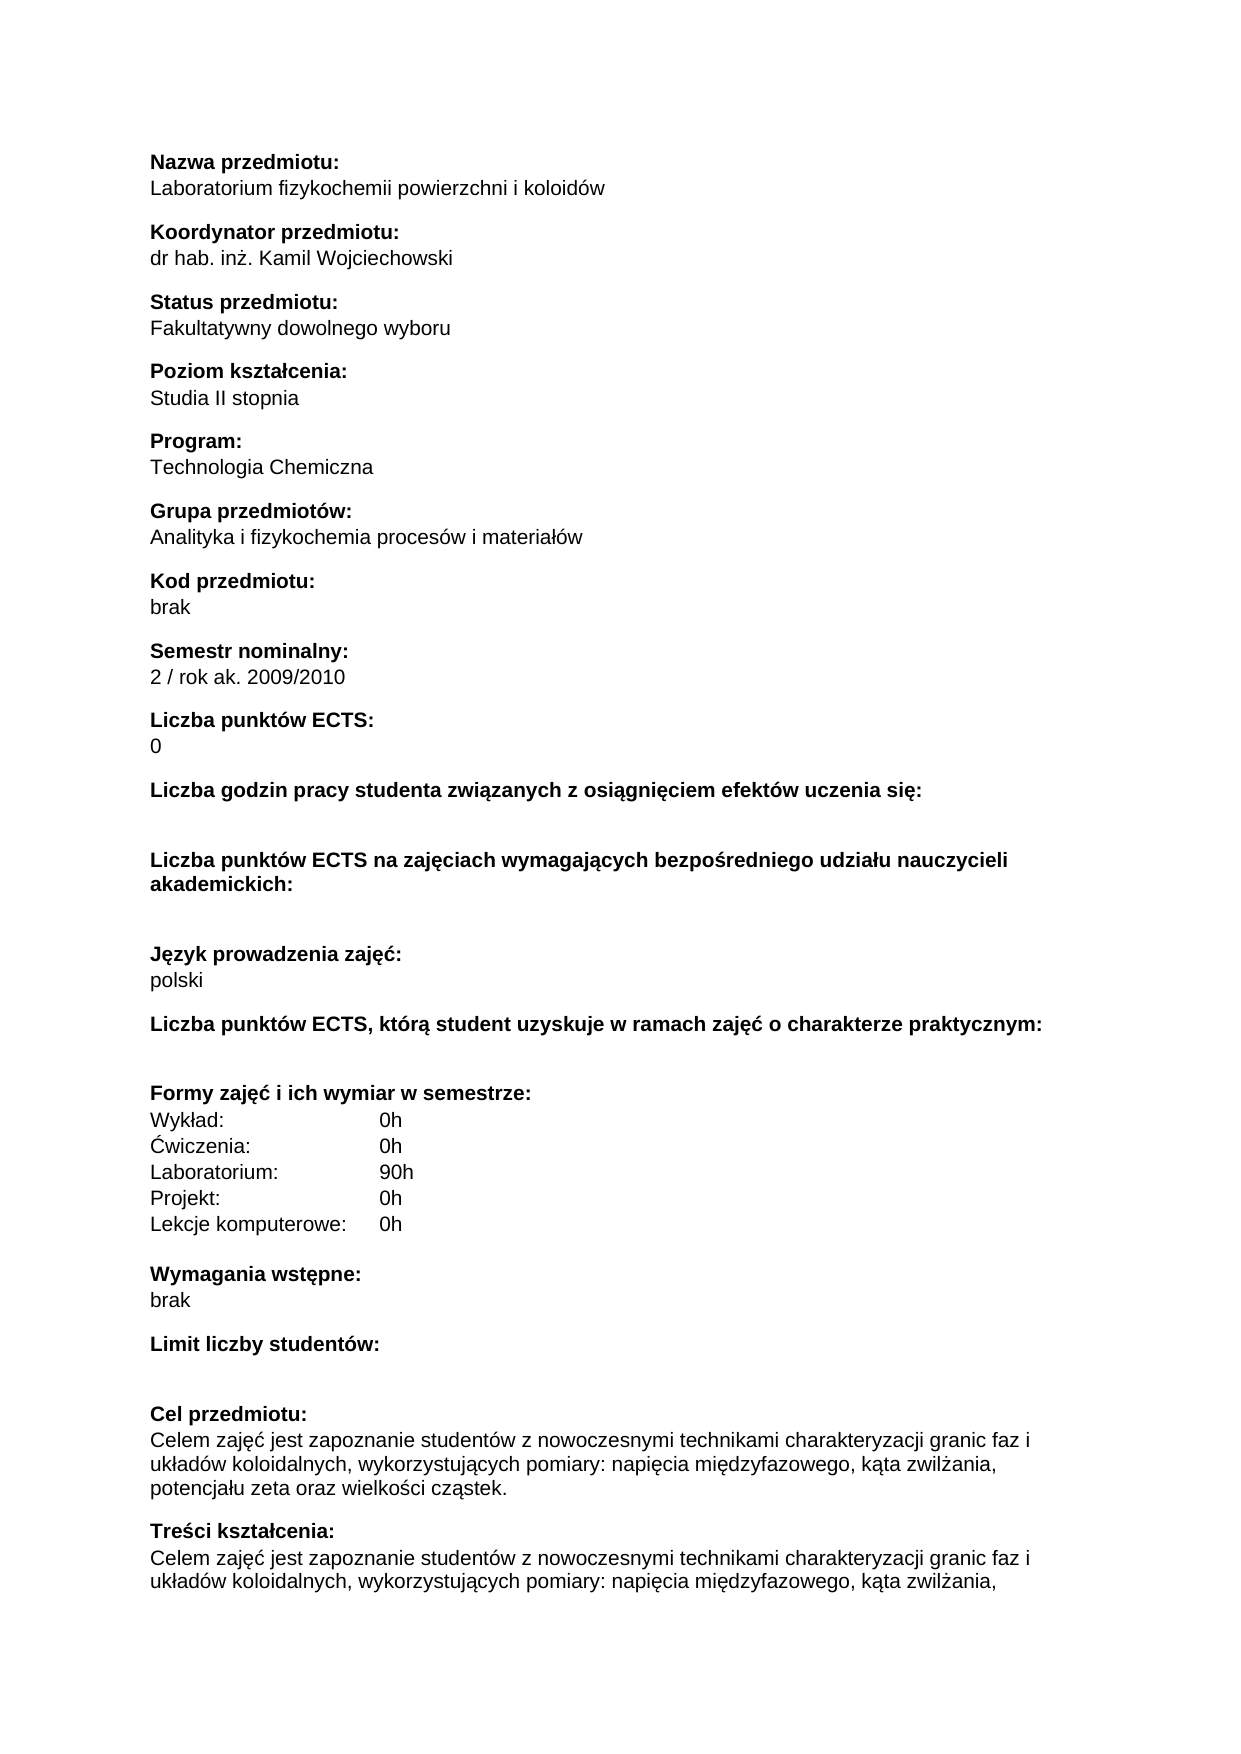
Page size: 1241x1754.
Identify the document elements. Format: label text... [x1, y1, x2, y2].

text polski [150, 968, 1090, 992]
text Technologia Chemiczna [150, 455, 1090, 479]
text brak [150, 1288, 1090, 1312]
text brak [150, 595, 1090, 619]
text Laboratorium fizykochemii powierzchni i koloidów [150, 176, 1090, 200]
text Celem zajęć jest zapoznanie studentów z nowoczesnymi technikami charakteryzacji granic faz i układów koloidalnych, wykorzystujących pomiary: napięcia międzyfazowego, kąta zwilżania, potencjału zeta oraz wielkości cząstek. [150, 1428, 1090, 1499]
table_cell 0h [369, 1210, 597, 1236]
text Status przedmiotu: [150, 289, 1090, 313]
text Wymagania wstępne: [150, 1262, 1090, 1286]
text Limit liczby studentów: [150, 1332, 1090, 1356]
text Studia II stopnia [150, 385, 1090, 409]
text Koordynator przedmiotu: [150, 220, 1090, 244]
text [150, 1545, 1090, 1593]
table_cell Projekt: [140, 1186, 367, 1210]
table_header 0h [369, 1108, 597, 1132]
text Cel przedmiotu: [150, 1402, 1090, 1426]
text Język prowadzenia zajęć: [150, 942, 1090, 966]
text Liczba punktów ECTS na zajęciach wymagających bezpośredniego udziału nauczycieli akademickich: [150, 848, 1090, 896]
table_cell 90h [369, 1158, 597, 1184]
text Grupa przedmiotów: [150, 499, 1090, 523]
table_cell Lekcje komputerowe: [140, 1212, 367, 1236]
text Poziom kształcenia: [150, 359, 1090, 383]
table_cell Ćwiczenia: [140, 1134, 367, 1158]
text 0 [150, 734, 1090, 758]
text Analityka i fizykochemia procesów i materiałów [150, 525, 1090, 549]
text Nazwa przedmiotu: [150, 150, 1090, 174]
text Fakultatywny dowolnego wyboru [150, 316, 1090, 339]
table_cell 0h [369, 1132, 597, 1158]
text Program: [150, 429, 1090, 453]
text Treści kształcenia: [150, 1519, 1090, 1543]
text Liczba godzin pracy studenta związanych z osiągnięciem efektów uczenia się: [150, 778, 1090, 802]
text Kod przedmiotu: [150, 569, 1090, 593]
text Semestr nominalny: [150, 638, 1090, 662]
text Liczba punktów ECTS: [150, 708, 1090, 732]
table_header Wykład: [140, 1108, 367, 1132]
text dr hab. inż. Kamil Wojciechowski [150, 246, 1090, 270]
text Formy zajęć i ich wymiar w semestrze: [150, 1081, 1090, 1105]
text 2 / rok ak. 2009/2010 [150, 664, 1090, 688]
text Liczba punktów ECTS, którą student uzyskuje w ramach zajęć o charakterze praktycznym: [150, 1011, 1090, 1035]
table_cell Laboratorium: [140, 1160, 367, 1184]
table_cell 0h [369, 1184, 597, 1210]
